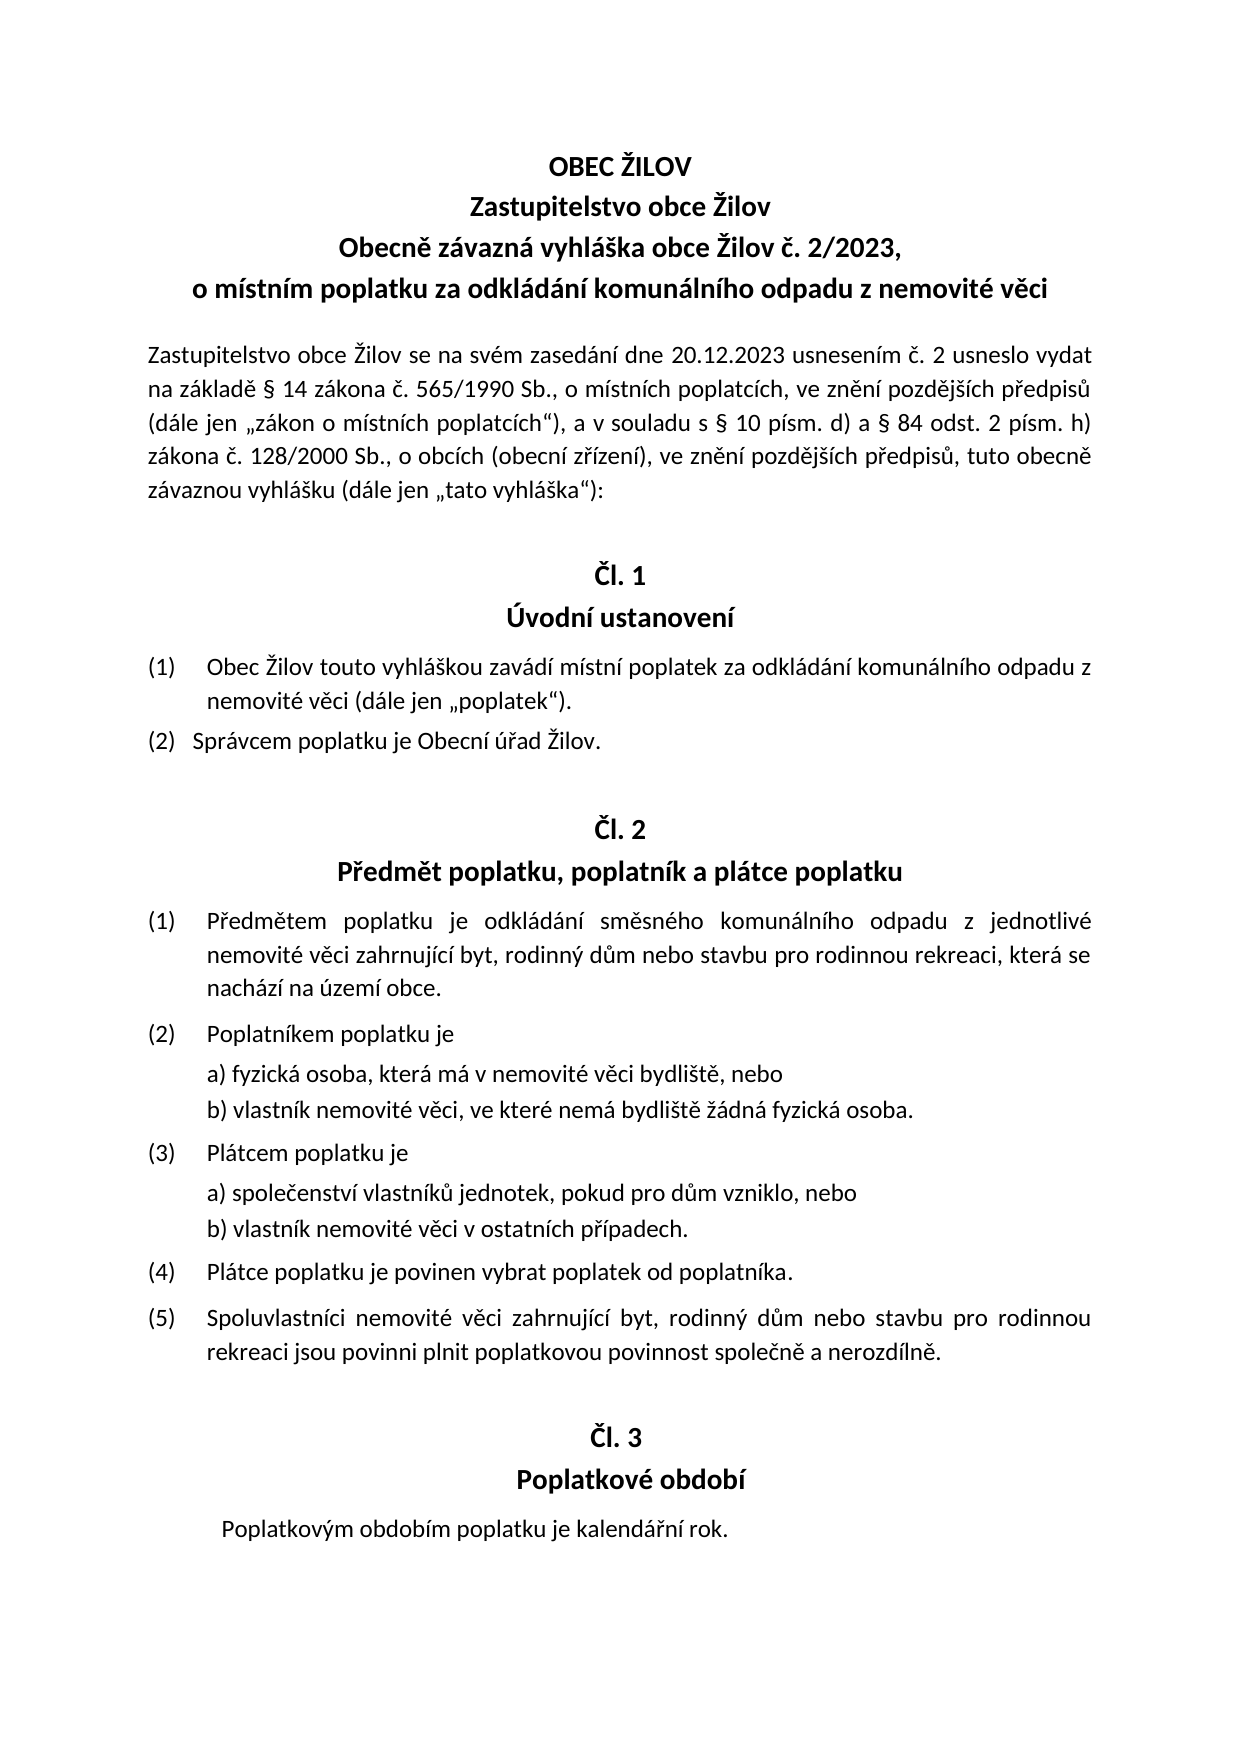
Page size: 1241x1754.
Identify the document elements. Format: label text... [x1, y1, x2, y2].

text OBEC ŽILOV [148, 148, 1093, 183]
list Obec Žilov touto vyhláškou zavádí místní poplatek za odkládání komunálního odpadu z nemovité věci (dále jen „poplatek“). [148, 651, 1093, 716]
text Čl. 2 [148, 811, 1093, 847]
text Předmět poplatku, poplatník a plátce poplatku [148, 853, 1093, 889]
list Plátce poplatku je povinen vybrat poplatek od poplatníka. [148, 1256, 1093, 1287]
text Čl. 1 [148, 557, 1093, 593]
text Poplatkové období [510, 1461, 1093, 1497]
text a) společenství vlastníků jednotek, pokud pro dům vzniklo, nebo [148, 1177, 1093, 1208]
text Poplatkovým obdobím poplatku je kalendářní rok. [148, 1514, 1093, 1544]
text (2) Správcem poplatku je Obecní úřad Žilov. [148, 725, 1093, 755]
text Zastupitelstvo obce Žilov [148, 188, 1093, 224]
text Úvodní ustanovení [148, 599, 1093, 635]
text b) vlastník nemovité věci v ostatních případech. [148, 1213, 1093, 1244]
text Zastupitelstvo obce Žilov se na svém zasedání dne 20.12.2023 usnesením č. 2 usneslo vydat na základě § 14 zákona č. 565/1990 Sb., o místních poplatcích, ve znění pozdějších předpisů (dále jen „zákon o místních poplatcích“), a v souladu s § 10 písm. d) a § 84 odst. 2 písm. h) zákona č. 128/2000 Sb., o obcích (obecní zřízení), ve znění pozdějších předpisů, tuto obecně závaznou vyhlášku (dále jen „tato vyhláška“): [148, 339, 1093, 504]
list Poplatníkem poplatku je [148, 1019, 1093, 1049]
text Obecně závazná vyhláška obce Žilov č. 2/2023, [148, 229, 1093, 265]
text b) vlastník nemovité věci, ve které nemá bydliště žádná fyzická osoba. [148, 1094, 1093, 1125]
list Plátcem poplatku je [148, 1137, 1093, 1168]
list Spoluvlastníci nemovité věci zahrnující byt, rodinný dům nebo stavbu pro rodinnou rekreaci jsou povinni plnit poplatkovou povinnost společně a nerozdílně. [148, 1302, 1093, 1366]
text Čl. 3 [577, 1419, 1093, 1455]
text o místním poplatku za odkládání komunálního odpadu z nemovité věci [148, 270, 1093, 306]
list Předmětem poplatku je odkládání směsného komunálního odpadu z jednotlivé nemovité věci zahrnující byt, rodinný dům nebo stavbu pro rodinnou rekreaci, která se nachází na území obce. [148, 906, 1093, 1003]
text a) fyzická osoba, která má v nemovité věci bydliště, nebo [148, 1058, 1093, 1089]
